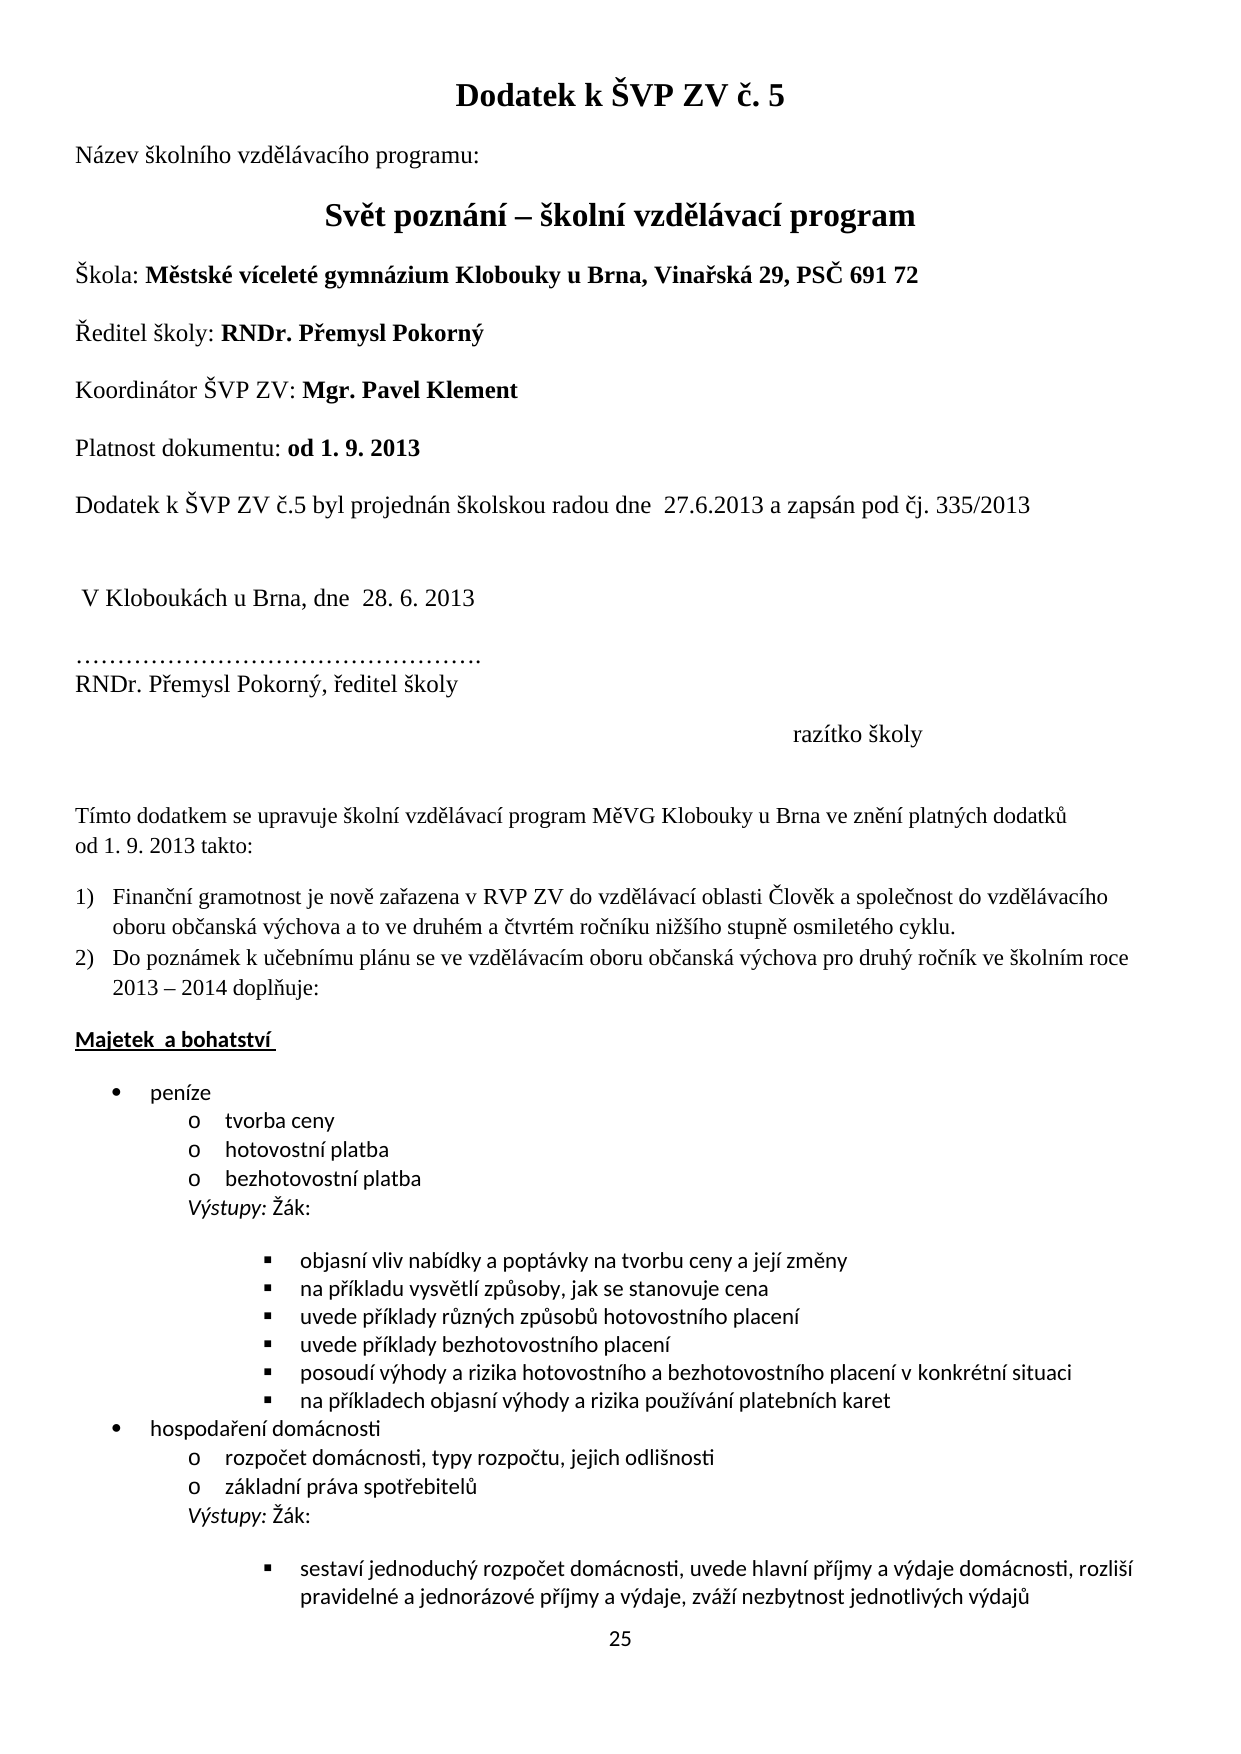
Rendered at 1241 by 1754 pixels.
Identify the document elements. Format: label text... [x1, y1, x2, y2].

text Název školního vzdělávacího programu: [75, 140, 1165, 169]
list objasní vliv nabídky a poptávky na tvorbu ceny a její změny [262, 1246, 1165, 1274]
list Finanční gramotnost je nově zařazena v RVP ZV do vzdělávací oblasti Člověk a společnost do vzdělávacího oboru občanská výchova a to ve druhém a čtvrtém ročníku nižšího stupně osmiletého cyklu. [75, 883, 1165, 940]
list bezhotovostní platba [187, 1164, 1165, 1193]
list tvorba ceny [187, 1106, 1165, 1135]
table_cell razítko školy [769, 576, 1123, 748]
table_cell Ředitel školy: RNDr. Přemysl Pokorný [64, 318, 1123, 375]
list základní práva spotřebitelů [187, 1472, 1165, 1501]
list na příkladu vysvětlí způsoby, jak se stanovuje cena [262, 1274, 1165, 1302]
list uvede příklady bezhotovostního placení [262, 1331, 1165, 1358]
table_cell Platnost dokumentu: od 1. 9. 2013 [64, 433, 1123, 490]
list hotovostní platba [187, 1135, 1165, 1164]
text Tímto dodatkem se upravuje školní vzdělávací program MěVG Klobouky u Brna ve znění platných dodatků od 1. 9. 2013 takto: [75, 802, 1165, 858]
text Svět poznání – školní vzdělávací program [75, 195, 1165, 233]
text Majetek a bohatství [75, 1025, 1165, 1053]
list peníze [112, 1078, 1165, 1106]
table_cell Koordinátor ŠVP ZV: Mgr. Pavel Klement [64, 375, 1123, 433]
list posoudí výhody a rizika hotovostního a bezhotovostního placení v konkrétní situaci [262, 1358, 1165, 1387]
text Výstupy: Žák: [150, 1501, 1165, 1529]
table_cell Dodatek k ŠVP ZV č.5 byl projednán školskou radou dne 27.6.2013 a zapsán pod čj. 335/2013 [64, 490, 1123, 576]
list na příkladech objasní výhody a rizika používání platebních karet [262, 1387, 1165, 1414]
list Do poznámek k učebnímu plánu se ve vzdělávacím oboru občanská výchova pro druhý ročník ve školním roce 2013 – 2014 doplňuje: [75, 944, 1165, 1000]
list hospodaření domácnosti [112, 1414, 1165, 1443]
table_cell V Kloboukách u Brna, dne 28. 6. 2013 …………………………………………. RNDr. Přemysl Pokorný, ředitel školy [64, 576, 769, 748]
table_header Škola: Městské víceleté gymnázium Klobouky u Brna, Vinařská 29, PSČ 691 72 [64, 260, 1123, 318]
list uvede příklady různých způsobů hotovostního placení [262, 1302, 1165, 1331]
list rozpočet domácnosti, typy rozpočtu, jejich odlišnosti [187, 1443, 1165, 1472]
list sestaví jednoduchý rozpočet domácnosti, uvede hlavní příjmy a výdaje domácnosti, rozliší pravidelné a jednorázové příjmy a výdaje, zváží nezbytnost jednotlivých výdajů [262, 1554, 1165, 1610]
text Výstupy: Žák: [150, 1193, 1165, 1221]
text Dodatek k ŠVP ZV č. 5 [75, 75, 1165, 113]
